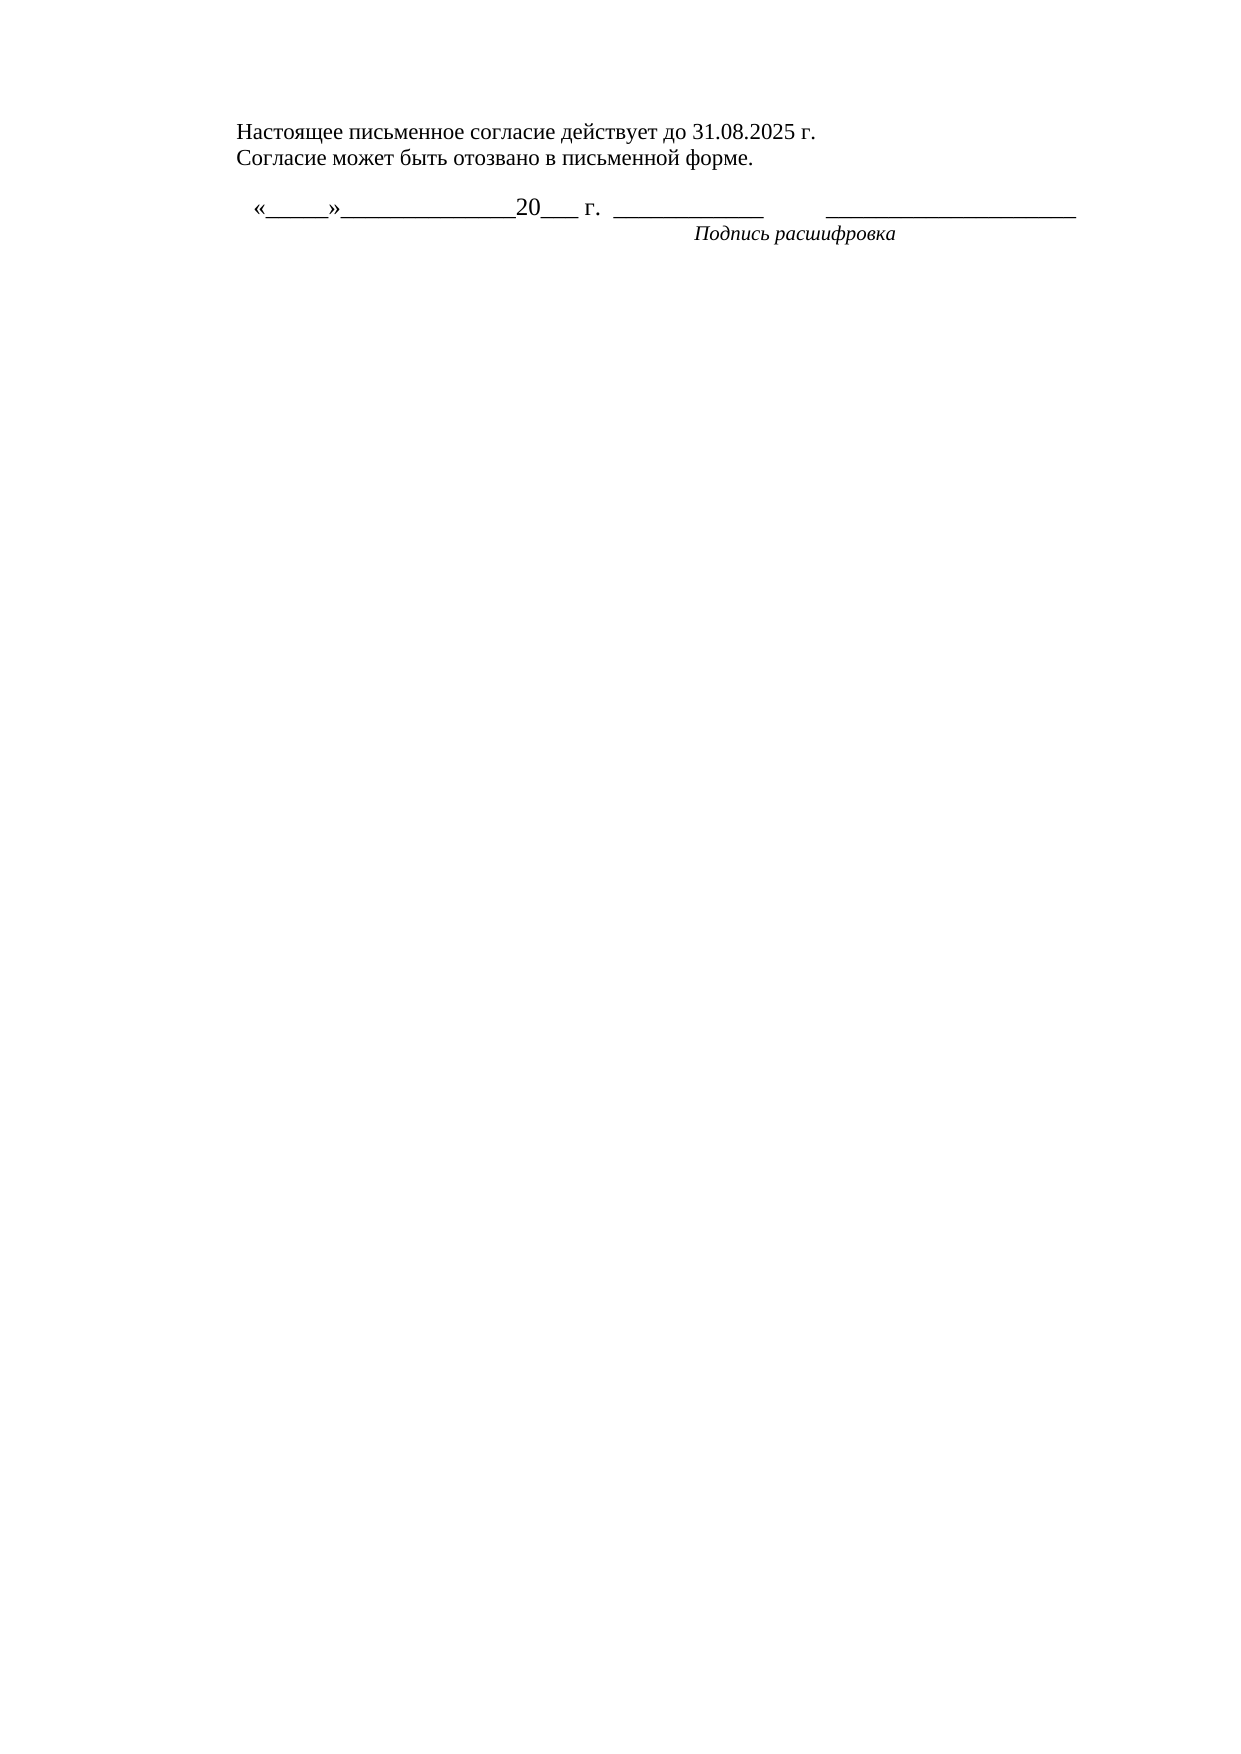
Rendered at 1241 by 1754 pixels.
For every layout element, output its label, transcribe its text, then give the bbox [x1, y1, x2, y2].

text Согласие может быть отозвано в письменной форме. [177, 144, 1152, 171]
text «_____»______________20___ г. ____________ ____________________ [177, 192, 1152, 220]
text Подпись расшифровка [177, 220, 1152, 244]
text Настоящее письменное согласие действует до 31.08.2025 г. [177, 118, 1152, 144]
